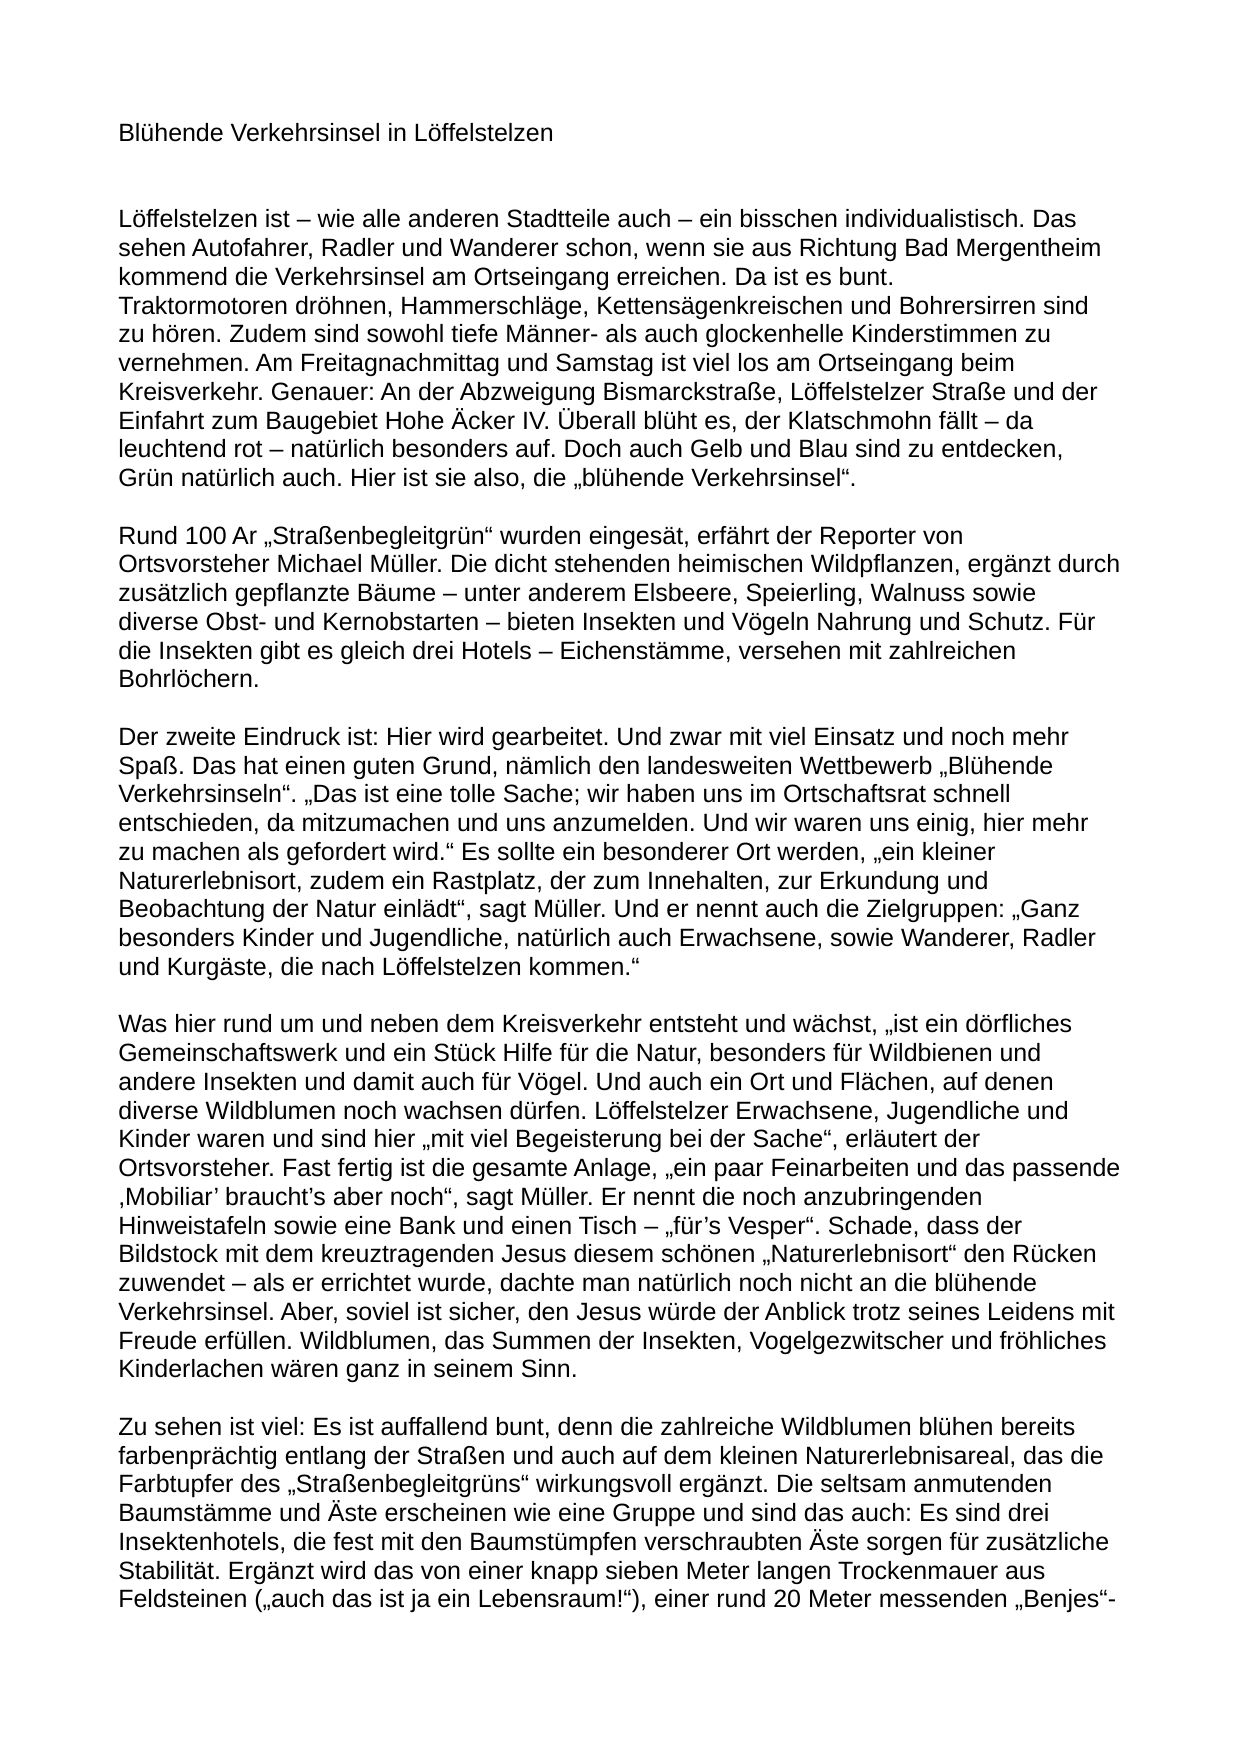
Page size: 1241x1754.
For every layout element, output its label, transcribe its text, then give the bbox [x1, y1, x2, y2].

text Löffelstelzen ist – wie alle anderen Stadtteile auch – ein bisschen individualistisch. Das sehen Autofahrer, Radler und Wanderer schon, wenn sie aus Richtung Bad Mergentheim kommend die Verkehrsinsel am Ortseingang erreichen. Da ist es bunt. [118, 204, 1122, 291]
text Blühende Verkehrsinsel in Löffelstelzen [118, 118, 1122, 147]
